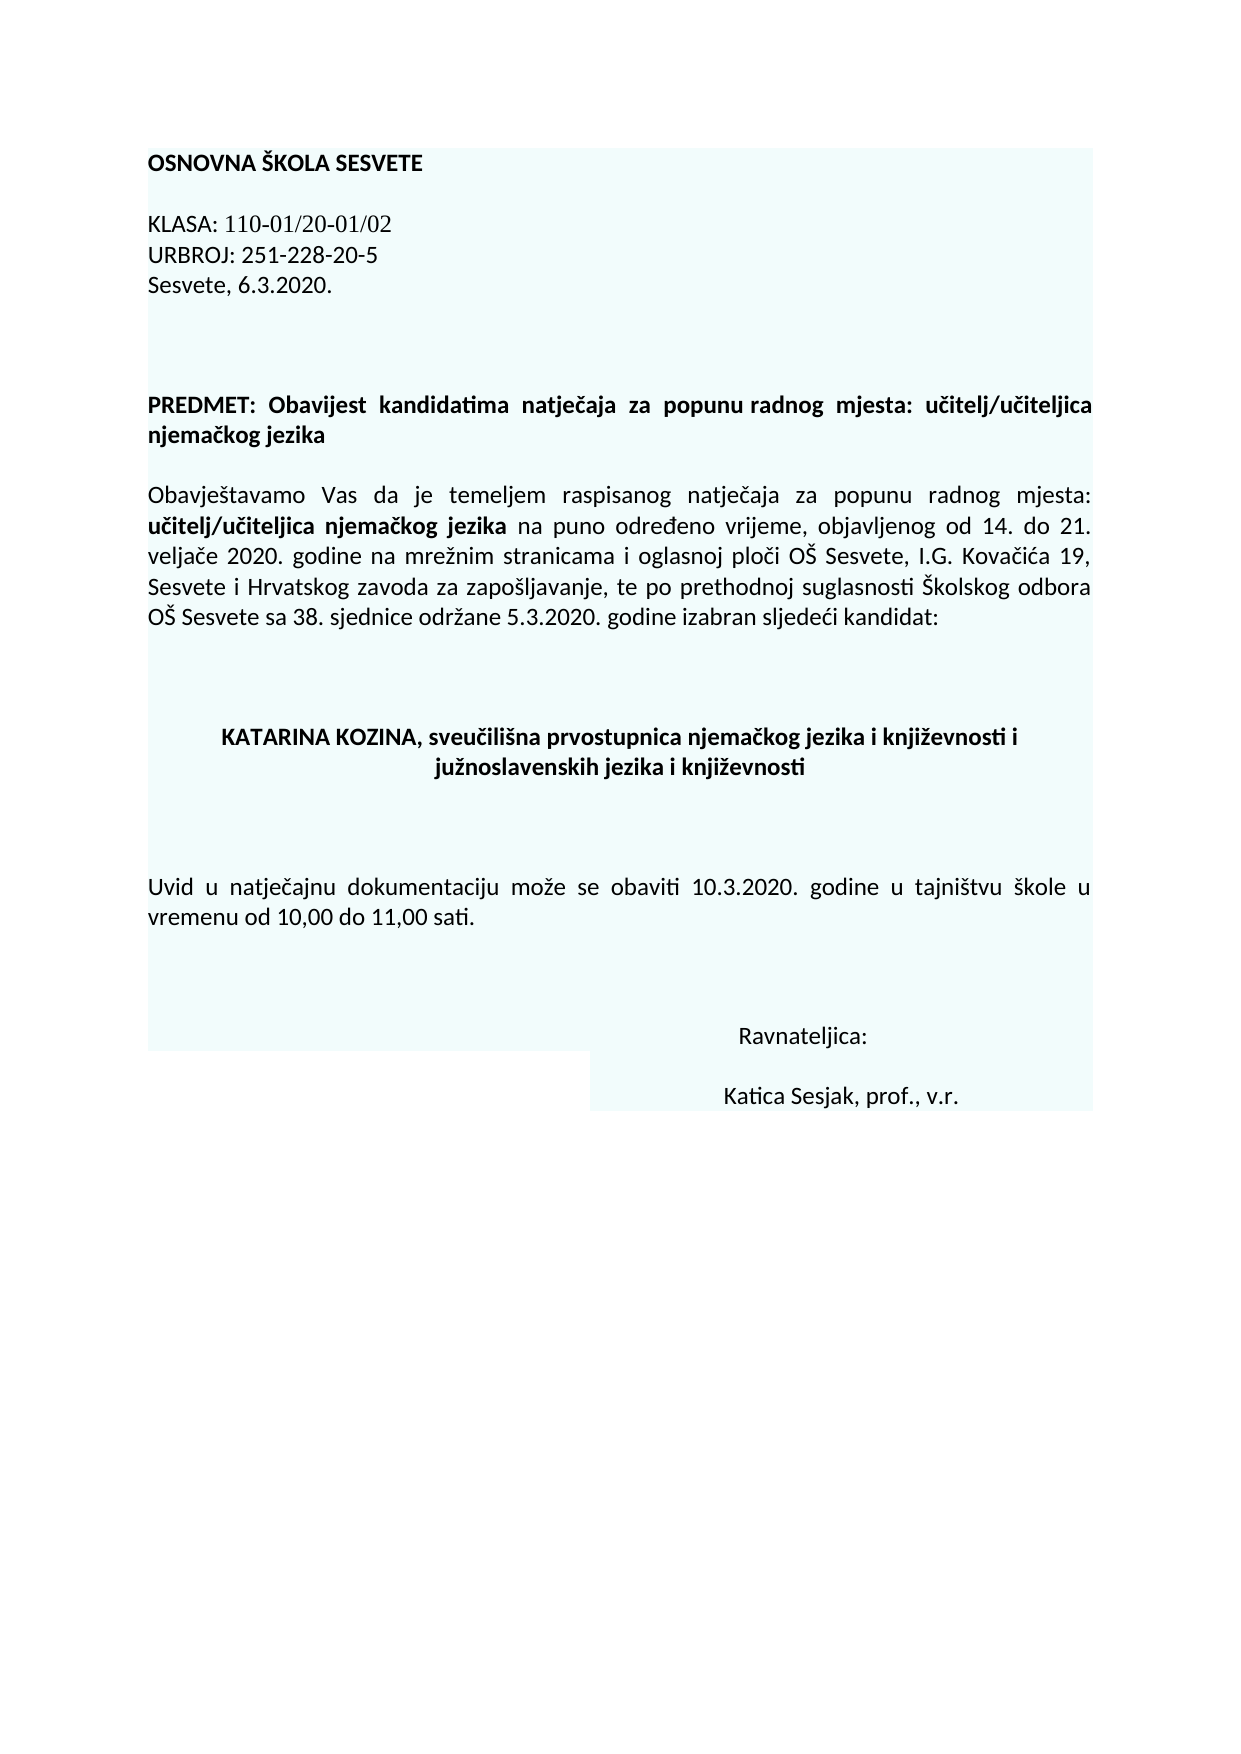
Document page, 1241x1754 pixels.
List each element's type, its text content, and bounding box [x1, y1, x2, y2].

text Obavještavamo Vas da je temeljem raspisanog natječaja za popunu radnog mjesta: učitelj/učiteljica njemačkog jezika na puno određeno vrijeme, objavljenog od 14. do 21. veljače 2020. godine na mrežnim stranicama i oglasnoj ploči OŠ Sesvete, I.G. Kovačića 19, Sesvete i Hrvatskog zavoda za zapošljavanje, te po prethodnoj suglasnosti Školskog odbora OŠ Sesvete sa 38. sjednice održane 5.3.2020. godine izabran sljedeći kandidat: [148, 479, 1093, 632]
text PREDMET: Obavijest kandidatima natječaja za popunu radnog mjesta: učitelj/učiteljica njemačkog jezika [148, 389, 1093, 450]
text URBROJ: 251-228-20-5 [148, 239, 1093, 270]
text KLASA: 110-01/20-01/02 [148, 209, 1093, 239]
text OSNOVNA ŠKOLA SESVETE [148, 148, 1093, 178]
text Ravnateljica: [148, 1021, 1093, 1051]
text KATARINA KOZINA, sveučilišna prvostupnica njemačkog jezika i književnosti i južnoslavenskih jezika i književnosti [148, 721, 1093, 782]
text Uvid u natječajnu dokumentaciju može se obaviti 10.3.2020. godine u tajništvu škole u vremenu od 10,00 do 11,00 sati. [148, 871, 1093, 932]
text Katica Sesjak, prof., v.r. [590, 1080, 1093, 1111]
text Sesvete, 6.3.2020. [148, 270, 1093, 300]
